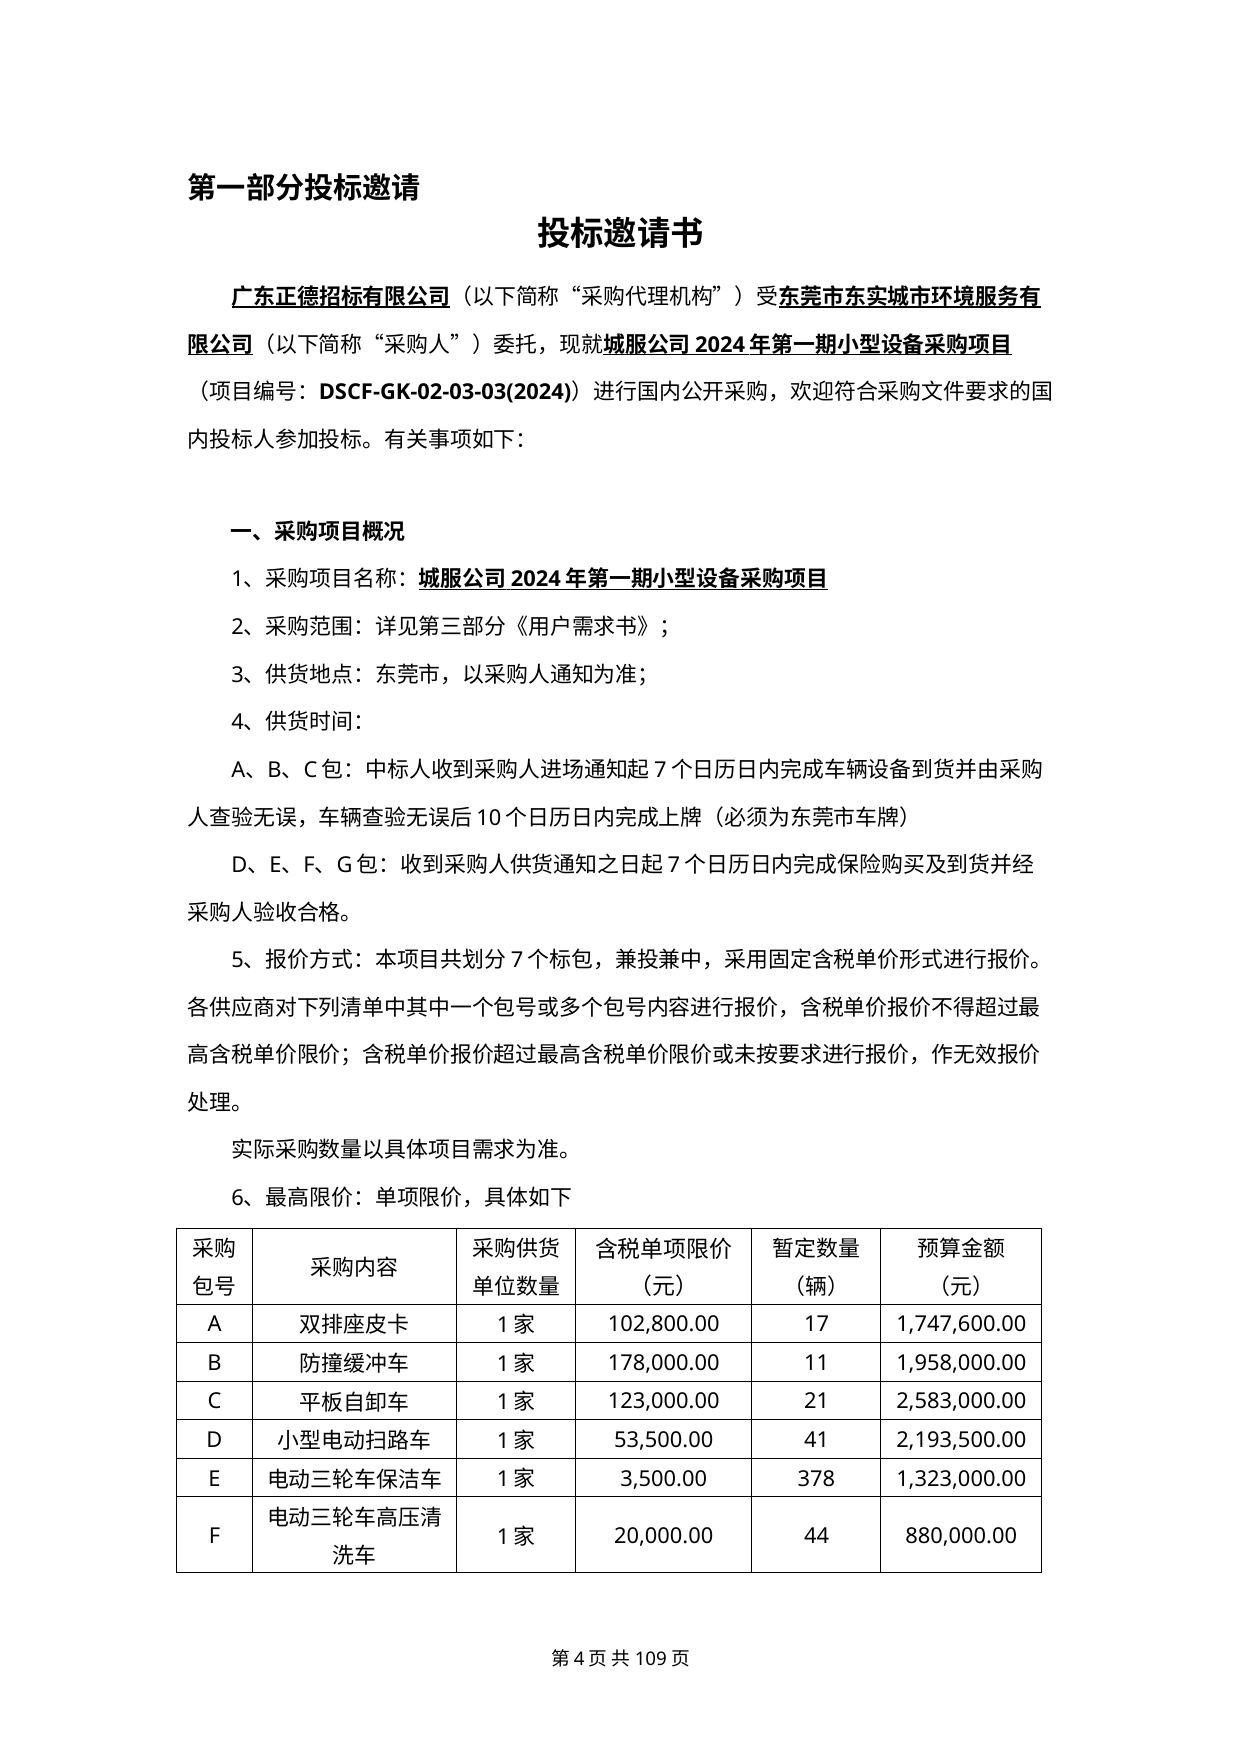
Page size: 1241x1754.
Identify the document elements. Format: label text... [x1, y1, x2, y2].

list D、E、F、G包：收到采购人供货通知之日起7个日历日内完成保险购买及到货并经采购人验收合格。 [187, 847, 1053, 926]
table_cell 41 [752, 1420, 880, 1458]
table_cell 双排座皮卡 [253, 1305, 456, 1342]
table_cell 2,583,000.00 [881, 1382, 1041, 1419]
table_cell 1家 [457, 1343, 575, 1381]
table_cell 20,000.00 [576, 1497, 751, 1572]
table_header 暂定数量（辆） [752, 1229, 880, 1303]
list 4、供货时间： [187, 704, 1053, 736]
table_cell 17 [752, 1305, 880, 1342]
table_header 含税单项限价（元） [576, 1229, 751, 1303]
table_cell 1家 [457, 1382, 575, 1419]
table_cell 电动三轮车保洁车 [253, 1459, 456, 1496]
subtitle 投标邀请书 [209, 207, 1031, 255]
table_cell E [177, 1459, 252, 1496]
table_cell 电动三轮车高压清洗车 [253, 1497, 456, 1572]
table_header 采购供货单位数量 [457, 1229, 575, 1303]
table_cell 小型电动扫路车 [253, 1420, 456, 1458]
table_cell 21 [752, 1382, 880, 1419]
table_cell 11 [752, 1343, 880, 1381]
table_cell 2,193,500.00 [881, 1420, 1041, 1458]
table_cell 3,500.00 [576, 1459, 751, 1496]
table_cell 1,958,000.00 [881, 1343, 1041, 1381]
table_cell 1家 [457, 1305, 575, 1342]
list A、B、C包：中标人收到采购人进场通知起7个日历日内完成车辆设备到货并由采购人查验无误，车辆查验无误后10个日历日内完成上牌（必须为东莞市车牌） [187, 752, 1053, 831]
list 实际采购数量以具体项目需求为准。 [187, 1132, 1053, 1164]
table_cell 1家 [457, 1497, 575, 1572]
list 6、最高限价：单项限价，具体如下 [187, 1180, 1053, 1212]
table_cell 178,000.00 [576, 1343, 751, 1381]
table_cell 44 [752, 1497, 880, 1572]
table_cell A [177, 1305, 252, 1342]
table_cell 880,000.00 [881, 1497, 1041, 1572]
table_cell 378 [752, 1459, 880, 1496]
table_cell 53,500.00 [576, 1420, 751, 1458]
table_header 预算金额（元） [881, 1229, 1041, 1303]
text 广东正德招标有限公司（以下简称“采购代理机构”）受东莞市东实城市环境服务有限公司（以下简称“采购人”）委托，现就城服公司2024年第一期小型设备采购项目（项目编号：DSCF-GK-02-03-03(2024)）进行国内公开采购，欢迎符合采购文件要求的国内投标人参加投标。有关事项如下： [187, 279, 1053, 453]
table_header 采购包号 [177, 1229, 252, 1303]
table_cell 102,800.00 [576, 1305, 751, 1342]
table_cell F [177, 1497, 252, 1572]
table_cell 1家 [457, 1459, 575, 1496]
text 1、采购项目名称：城服公司2024年第一期小型设备采购项目 [187, 561, 1053, 593]
table_cell D [177, 1420, 252, 1458]
table_cell 123,000.00 [576, 1382, 751, 1419]
text 一、采购项目概况 [187, 514, 1053, 546]
list 5、报价方式：本项目共划分7个标包，兼投兼中，采用固定含税单价形式进行报价。各供应商对下列清单中其中一个包号或多个包号内容进行报价，含税单价报价不得超过最高含税单价限价；含税单价报价超过最高含税单价限价或未按要求进行报价，作无效报价处理。 [187, 942, 1053, 1116]
list 3、供货地点：东莞市，以采购人通知为准； [187, 657, 1053, 688]
table_cell 防撞缓冲车 [253, 1343, 456, 1381]
table_cell C [177, 1382, 252, 1419]
list 2、采购范围：详见第三部分《用户需求书》； [187, 609, 1053, 641]
table_cell 1,747,600.00 [881, 1305, 1041, 1342]
table_cell 平板自卸车 [253, 1382, 456, 1419]
table_cell 1家 [457, 1420, 575, 1458]
table_header 采购内容 [253, 1229, 456, 1303]
table_cell B [177, 1343, 252, 1381]
subtitle 第一部分投标邀请 [187, 164, 1053, 207]
table_cell 1,323,000.00 [881, 1459, 1041, 1496]
